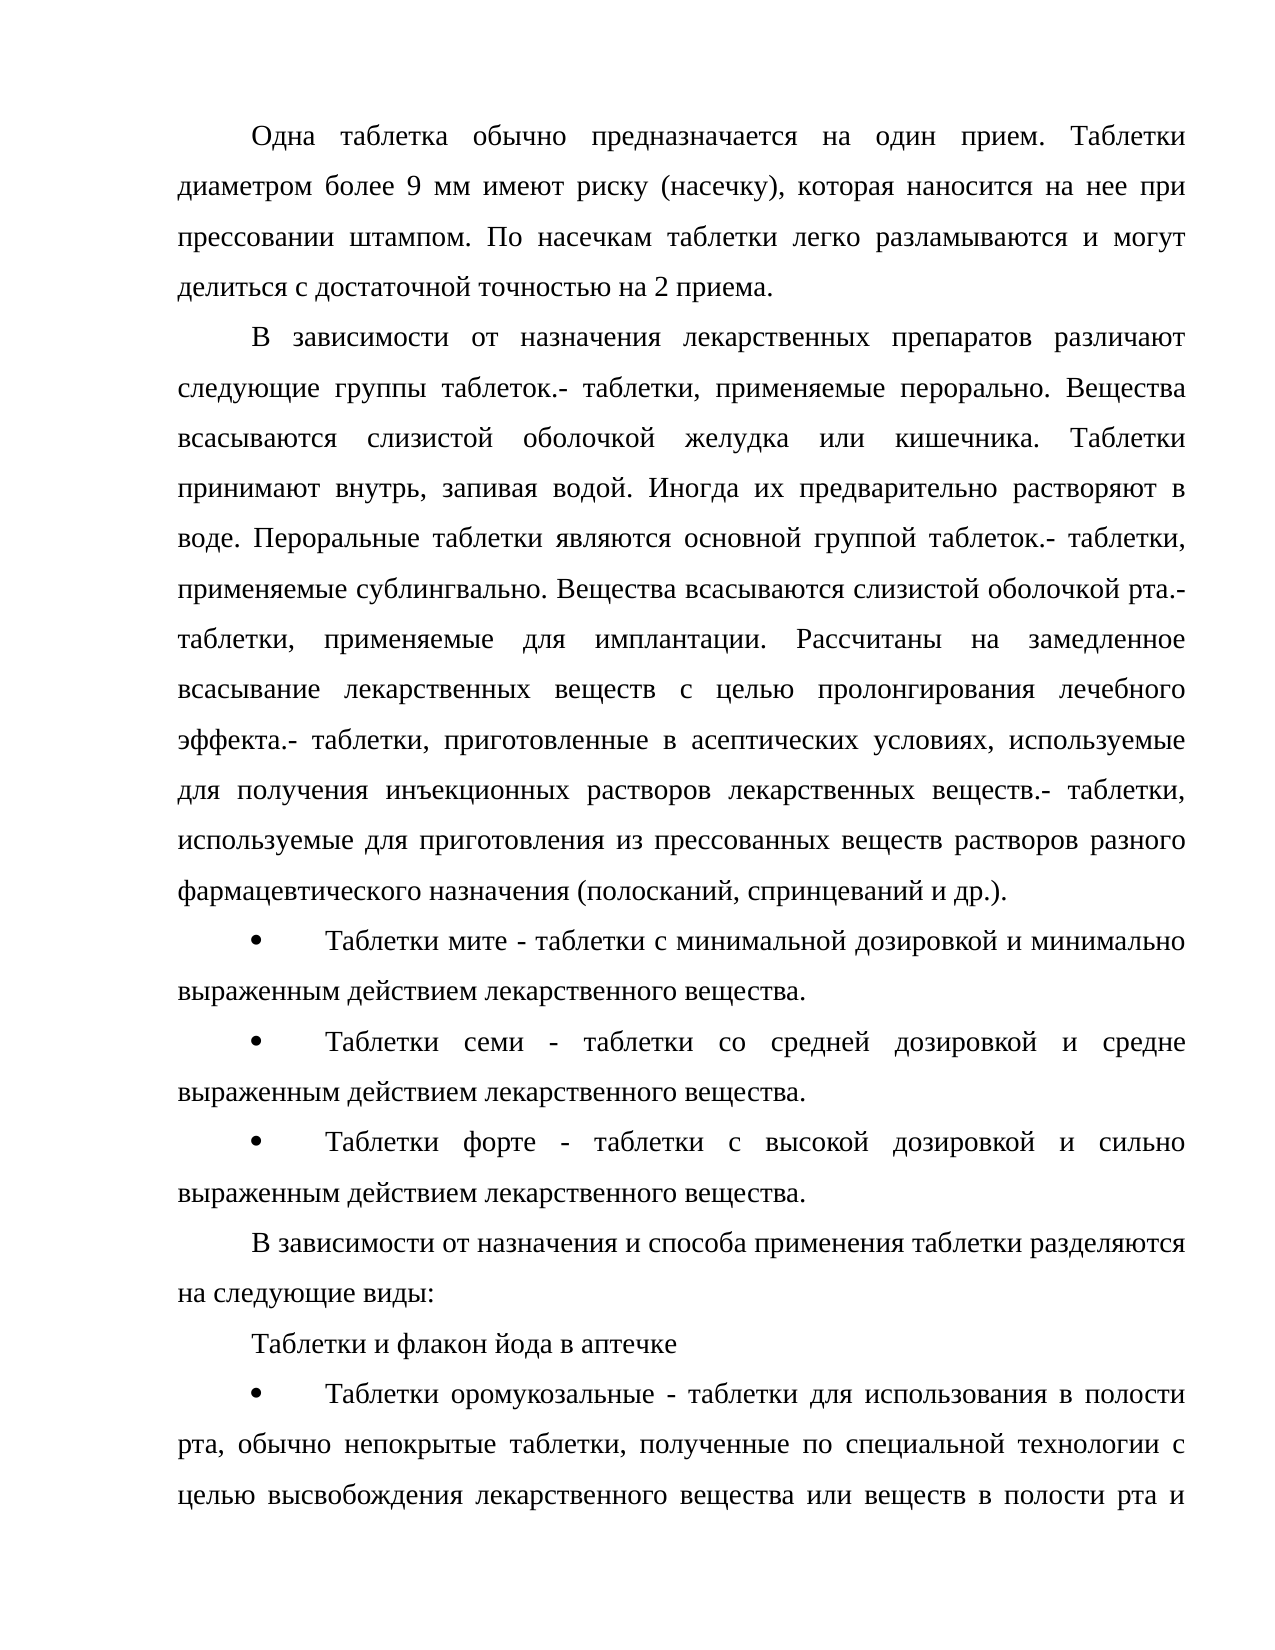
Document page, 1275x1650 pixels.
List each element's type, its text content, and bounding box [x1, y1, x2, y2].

text · Таблетки форте - таблетки с высокой дозировкой и сильно выраженным действием лекарственного вещества. [177, 1124, 1186, 1208]
text Одна таблетка обычно предназначается на один прием. Таблетки диаметром более 9 мм имеют риску (насечку), которая наносится на нее при прессовании штампом. По насечкам таблетки легко разламываются и могут делиться с достаточной точностью на 2 приема. [177, 118, 1186, 303]
text · Таблетки мите - таблетки с минимальной дозировкой и минимально выраженным действием лекарственного вещества. [177, 923, 1186, 1007]
text В зависимости от назначения и способа применения таблетки разделяются на следующие виды: [177, 1225, 1186, 1309]
text В зависимости от назначения лекарственных препаратов различают следующие группы таблеток.- таблетки, применяемые перорально. Вещества всасываются слизистой оболочкой желудка или кишечника. Таблетки принимают внутрь, запивая водой. Иногда их предварительно растворяют в воде. Пероральные таблетки являются основной группой таблеток.- таблетки, применяемые сублингвально. Вещества всасываются слизистой оболочкой рта.- таблетки, применяемые для имплантации. Рассчитаны на замедленное всасывание лекарственных веществ с целью пролонгирования лечебного эффекта.- таблетки, приготовленные в асептических условиях, используемые для получения инъекционных растворов лекарственных веществ.- таблетки, используемые для приготовления из прессованных веществ растворов разного фармацевтического назначения (полосканий, спринцеваний и др.). [177, 319, 1186, 906]
text Таблетки и флакон йода в аптечке [177, 1326, 1186, 1359]
text · Таблетки семи - таблетки со средней дозировкой и средне выраженным действием лекарственного вещества. [177, 1024, 1186, 1108]
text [177, 1376, 1186, 1511]
